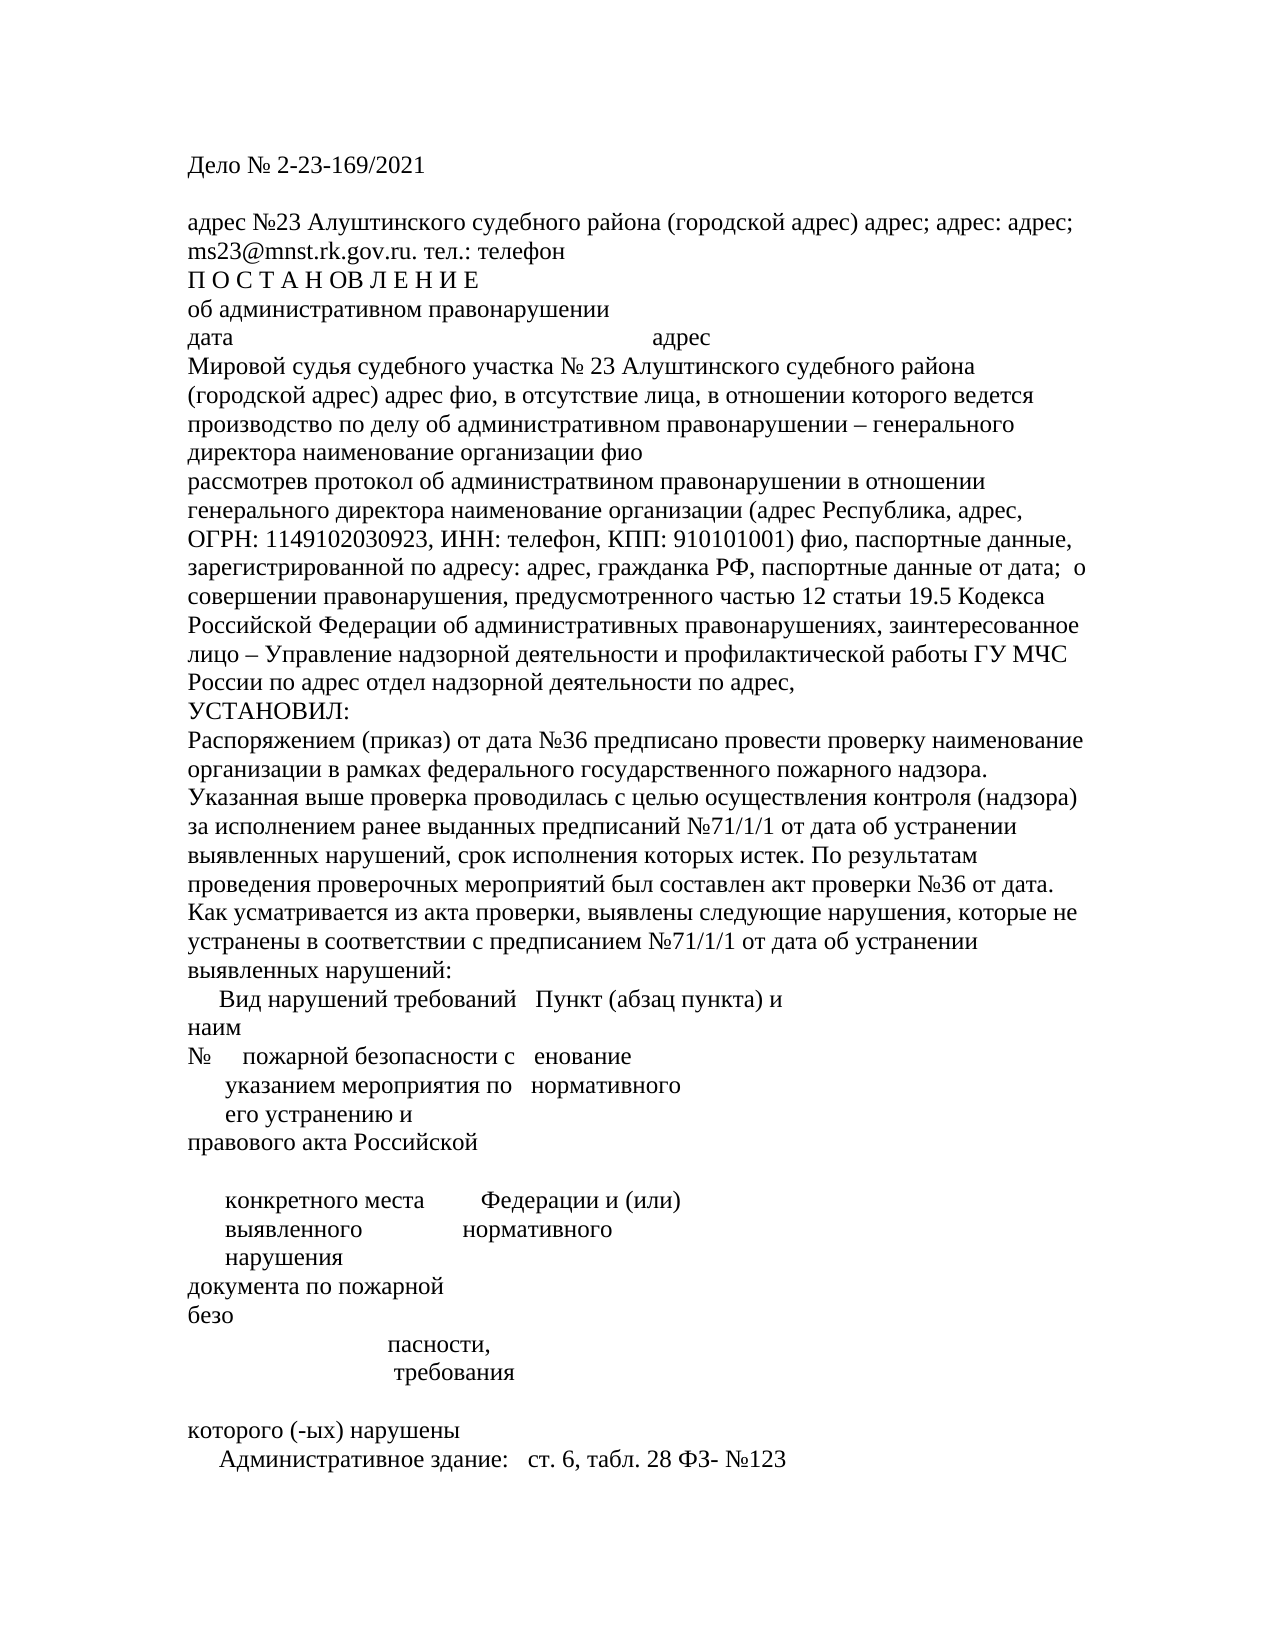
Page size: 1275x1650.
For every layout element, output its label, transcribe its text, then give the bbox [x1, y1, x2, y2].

text конкретного места Федерации и (или) [187, 1185, 1087, 1214]
text его устранению и [187, 1099, 1087, 1127]
text Распоряжением (приказ) от дата №36 предписано провести проверку наименование организации в рамках федерального государственного пожарного надзора. [187, 725, 1087, 782]
text № пожарной безопасности с енование [187, 1041, 1087, 1070]
text которого (-ых) нарушены [187, 1415, 1087, 1444]
text безо [187, 1300, 1087, 1329]
text выявленного нормативного [187, 1214, 1087, 1242]
text документа по пожарной [187, 1271, 1087, 1300]
text Как усматривается из акта проверки, выявлены следующие нарушения, которые не устранены в соответствии с предписанием №71/1/1 от дата об устранении выявленных нарушений: [187, 897, 1087, 984]
text рассмотрев протокол об администратвином правонарушении в отношении генерального директора наименование организации (адрес Республика, адрес, ОГРН: 1149102030923, ИНН: телефон, КПП: 910101001) фио, паспортные данные, зарегистрированной по адресу: адрес, гражданка РФ, паспортные данные от дата; о совершении правонарушения, предусмотренного частью 12 статьи 19.5 Кодекса Российской Федерации об административных правонарушениях, заинтересованное лицо – Управление надзорной деятельности и профилактической работы ГУ МЧС России по адрес отдел надзорной деятельности по адрес, [187, 466, 1087, 696]
text указанием мероприятия по нормативного [187, 1070, 1087, 1099]
text правового акта Российской [187, 1127, 1087, 1156]
text нарушения [187, 1242, 1087, 1271]
text Указанная выше проверка проводилась с целью осуществления контроля (надзора) за исполнением ранее выданных предписаний №71/1/1 от дата об устранении выявленных нарушений, срок исполнения которых истек. По результатам проведения проверочных мероприятий был составлен акт проверки №36 от дата. [187, 782, 1087, 897]
text П О С Т А Н ОВ Л Е Н И Е [187, 265, 1087, 294]
text пасности, [187, 1329, 1087, 1357]
text адрес №23 Алуштинского судебного района (городской адрес) адрес; адрес: адрес; ms23@mnst.rk.gov.ru. тел.: телефон [187, 207, 1087, 265]
text дата адрес [187, 322, 1087, 351]
text Вид нарушений требований Пункт (абзац пункта) и [187, 984, 1087, 1012]
text наим [187, 1012, 1087, 1041]
text Мировой судья судебного участка № 23 Алуштинского судебного района (городской адрес) адрес фио, в отсутствие лица, в отношении которого ведется производство по делу об административном правонарушении – генерального директора наименование организации фио [187, 351, 1087, 466]
text об административном правонарушении [187, 294, 1087, 322]
text требования [187, 1357, 1087, 1386]
text УСТАНОВИЛ: [187, 696, 1087, 725]
text Дело № 2-23-169/2021 [187, 150, 1087, 179]
text Административное здание: ст. 6, табл. 28 ФЗ- №123 [187, 1444, 1087, 1472]
